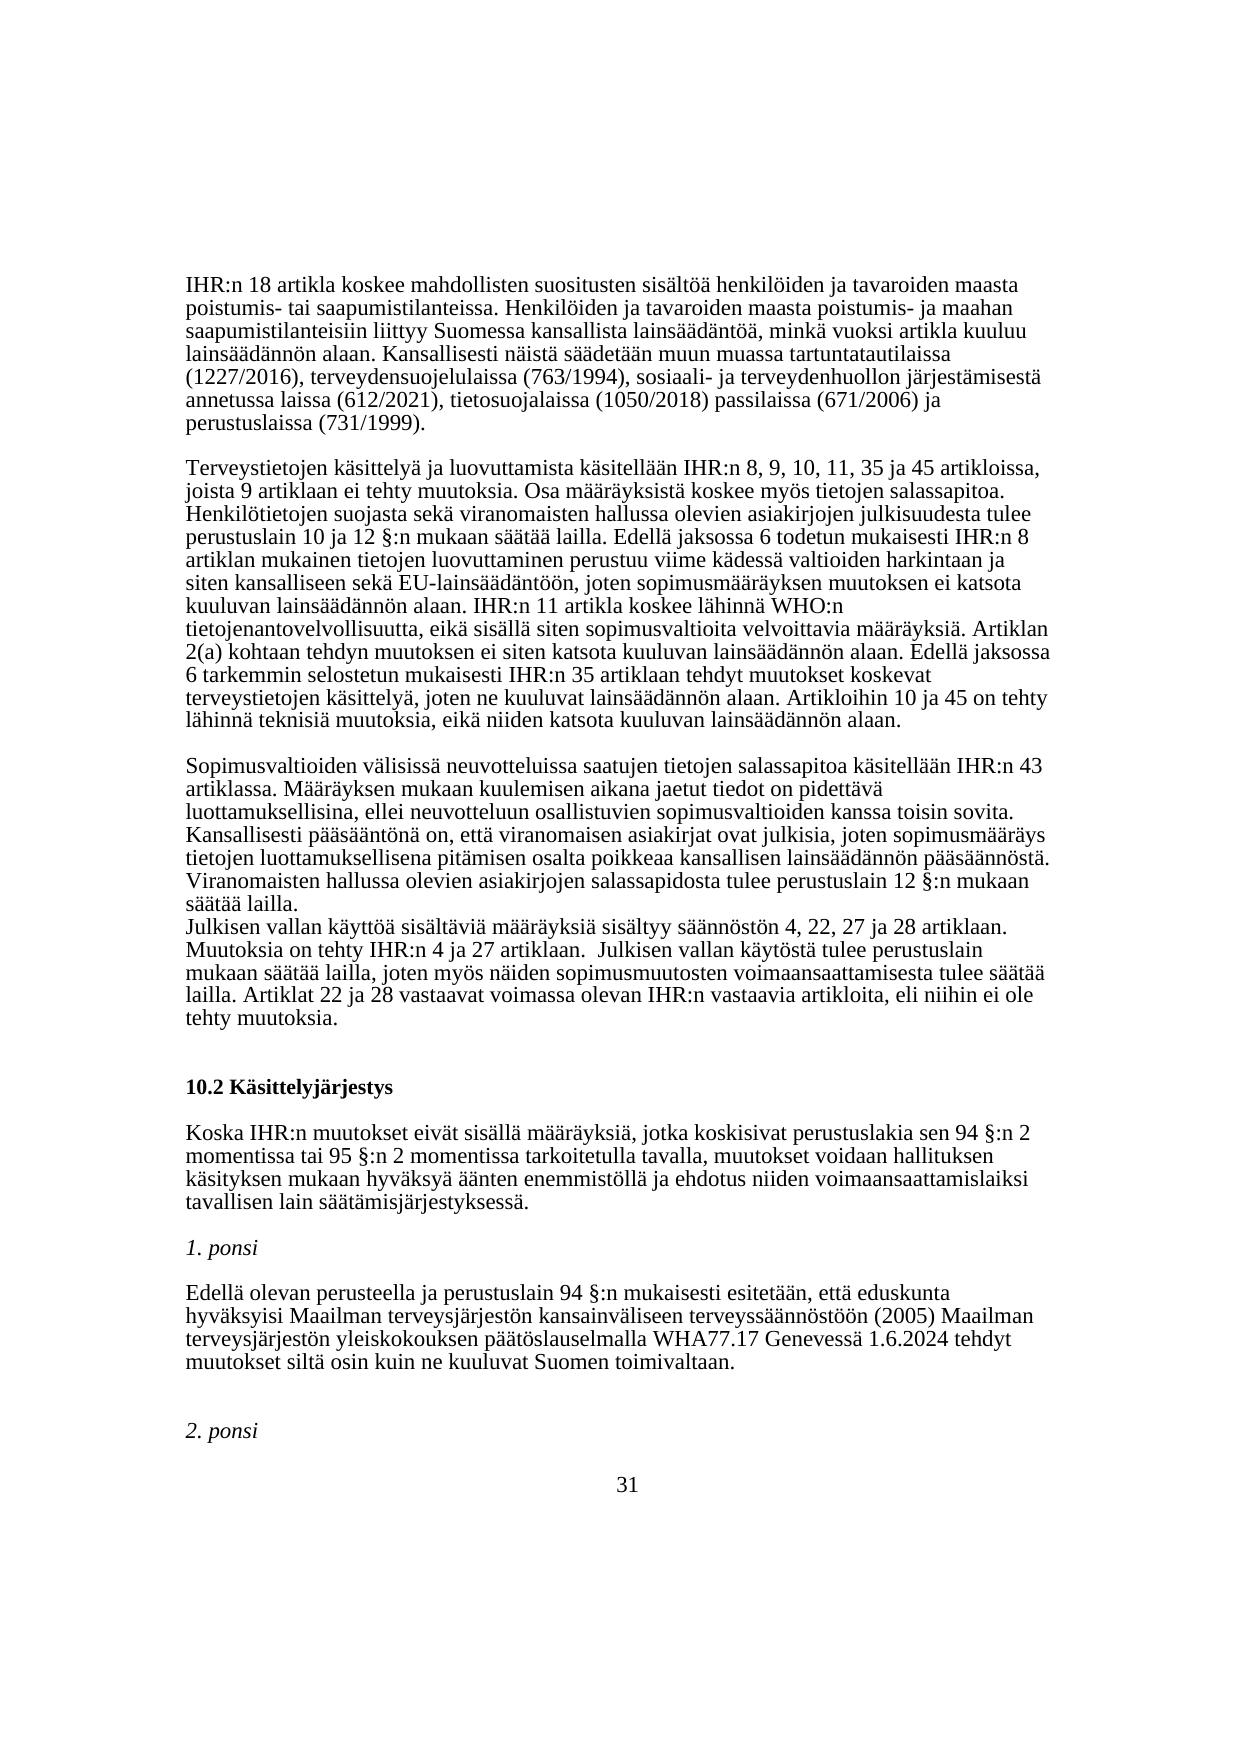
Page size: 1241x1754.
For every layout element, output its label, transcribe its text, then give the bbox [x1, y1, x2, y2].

text 1. ponsi [185, 1237, 1055, 1259]
text Edellä olevan perusteella ja perustuslain 94 §:n mukaisesti esitetään, että eduskunta hyväksyisi Maailman terveysjärjestön kansainväliseen terveyssäännöstöön (2005) Maailman terveysjärjestön yleiskokouksen päätöslauselmalla WHA77.17 Genevessä 1.6.2024 tehdyt muutokset siltä osin kuin ne kuuluvat Suomen toimivaltaan. [185, 1282, 1055, 1374]
text 2. ponsi [185, 1420, 1055, 1443]
